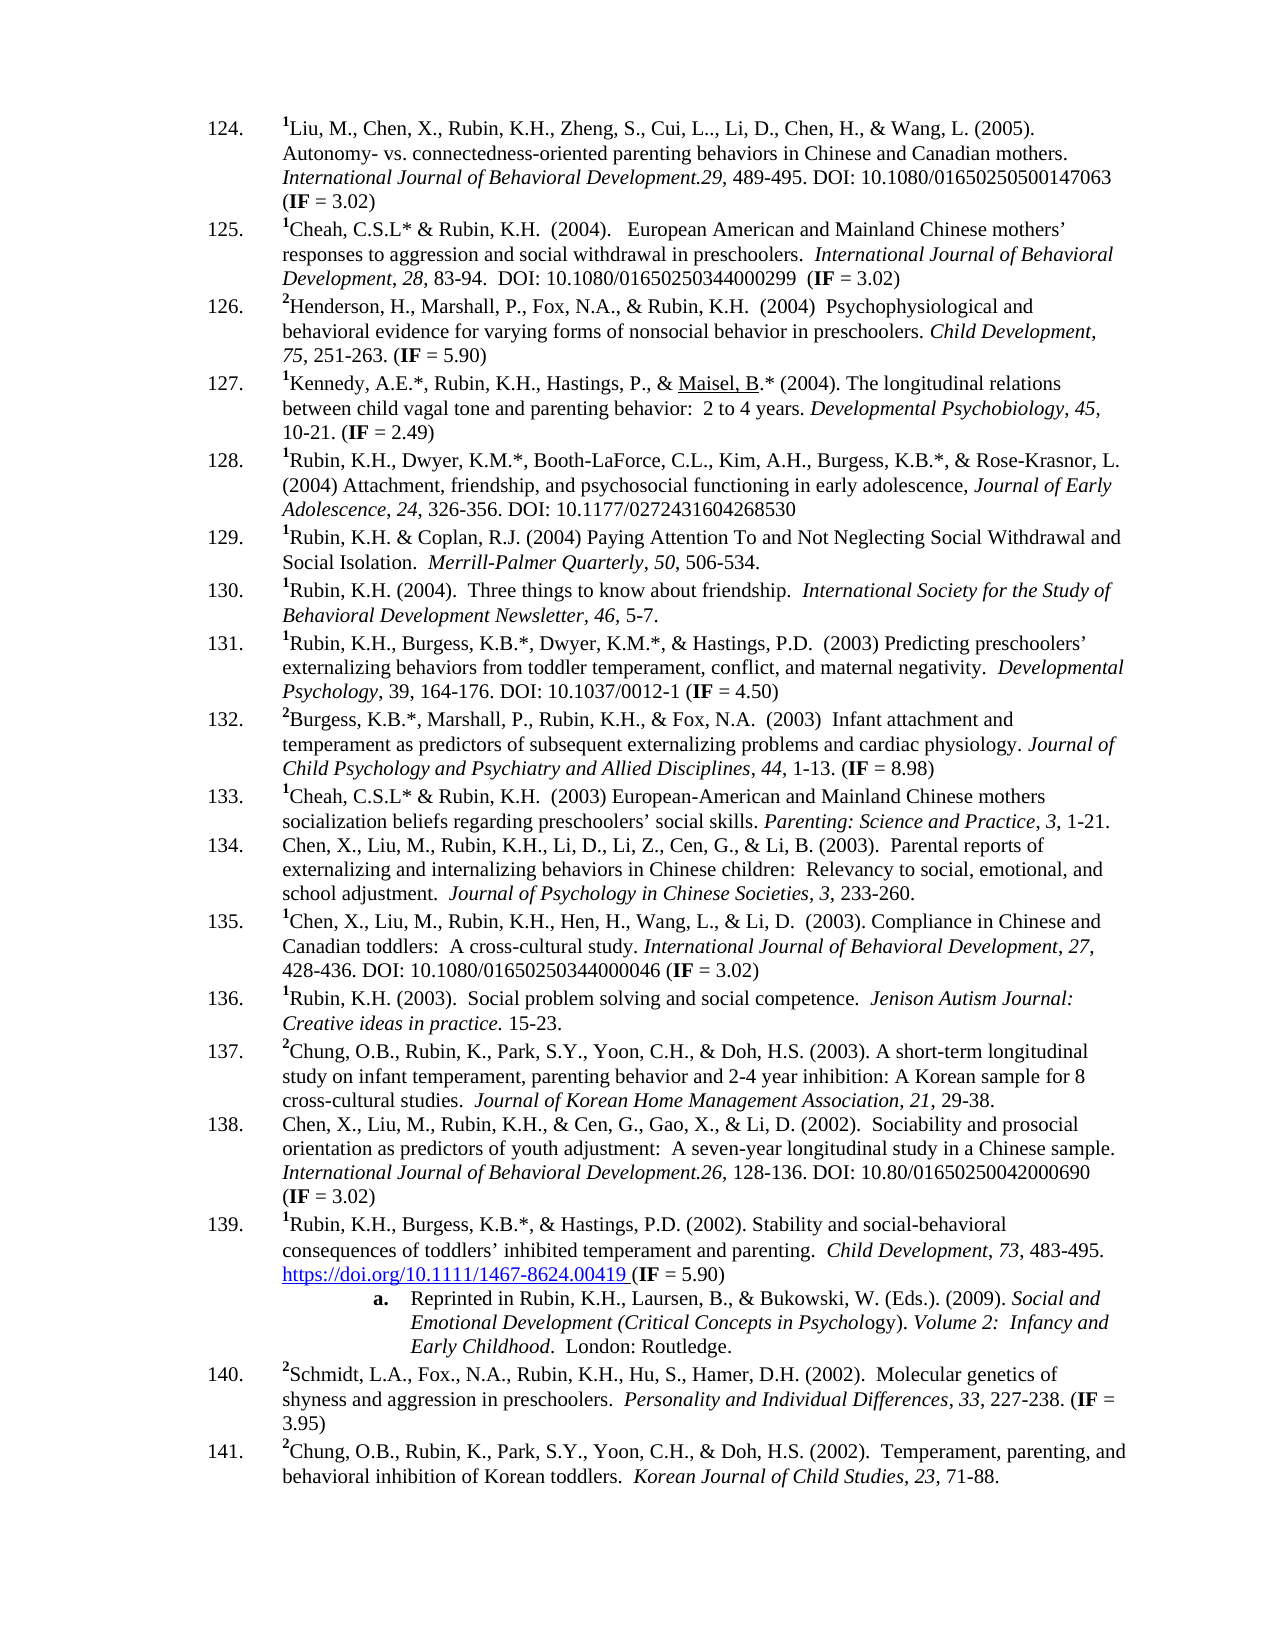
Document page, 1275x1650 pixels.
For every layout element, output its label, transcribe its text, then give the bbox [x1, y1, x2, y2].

list Chen, X., Liu, M., Rubin, K.H., & Cen, G., Gao, X., & Li, D. (2002). Sociability and prosocial orientation as predictors of youth adjustment: A seven-year longitudinal study in a Chinese sample. International Journal of Behavioral Development.26, 128-136. DOI: 10.80/01650250042000690 (IF = 3.02) [207, 1112, 1126, 1208]
list 1Chen, X., Liu, M., Rubin, K.H., Hen, H., Wang, L., & Li, D. (2003). Compliance in Chinese and Canadian toddlers: A cross-cultural study. International Journal of Behavioral Development, 27, 428-436. DOI: 10.1080/01650250344000046 (IF = 3.02) [207, 905, 1126, 982]
list 1Rubin, K.H. (2004). Three things to know about friendship. International Society for the Study of Behavioral Development Newsletter, 46, 5-7. [207, 574, 1126, 627]
list 1Rubin, K.H., Burgess, K.B.*, Dwyer, K.M.*, & Hastings, P.D. (2003) Predicting preschoolers’ externalizing behaviors from toddler temperament, conflict, and maternal negativity. Developmental Psychology, 39, 164-176. DOI: 10.1037/0012-1 (IF = 4.50) [207, 627, 1126, 703]
list 2Burgess, K.B.*, Marshall, P., Rubin, K.H., & Fox, N.A. (2003) Infant attachment and temperament as predictors of subsequent externalizing problems and cardiac physiology. Journal of Child Psychology and Psychiatry and Allied Disciplines, 44, 1-13. (IF = 8.98) [207, 703, 1126, 780]
list Reprinted in Rubin, K.H., Laursen, B., & Bukowski, W. (Eds.). (2009). Social and Emotional Development (Critical Concepts in Psychology). Volume 2: Infancy and Early Childhood. : Routledge. [373, 1286, 1125, 1358]
list 1Cheah, C.S.L* & Rubin, K.H. (2003) European-American and Mainland Chinese mothers socialization beliefs regarding preschoolers’ social skills. Parenting: Science and Practice, 3, 1-21. [207, 780, 1126, 833]
list 1Rubin, K.H., Dwyer, K.M.*, Booth-LaForce, C.L., Kim, A.H., Burgess, K.B.*, & Rose-Krasnor, L. (2004) Attachment, friendship, and psychosocial functioning in early adolescence, Journal of Early Adolescence, 24, 326-356. DOI: 10.1177/0272431604268530 [207, 444, 1126, 521]
list 2Schmidt, , Fox., N.A., Rubin, K.H., Hu, S., Hamer, D.H. (2002). Molecular genetics of shyness and aggression in preschoolers. Personality and Individual Differences, 33, 227-238. (IF = 3.95) [207, 1358, 1126, 1435]
list 1Rubin, K.H. & Coplan, R.J. (2004) Paying Attention To and Not Neglecting Social Withdrawal and Social Isolation. Merrill-Palmer Quarterly, 50, 506-534. [207, 521, 1126, 574]
list 1Rubin, K.H. (2003). Social problem solving and social competence. Autism Journal: Creative ideas in practice. 15-23. [207, 982, 1126, 1035]
list 1Liu, M., Chen, X., Rubin, K.H., Zheng, S., Cui, L.., Li, D., Chen, H., & Wang, L. (2005). Autonomy- vs. connectedness-oriented parenting behaviors in Chinese and Canadian mothers. International Journal of Behavioral Development.29, 489-495. DOI: 10.1080/01650250500147063 (IF = 3.02) [207, 112, 1126, 213]
list 2Chung, O.B., Rubin, K., Park, S.Y., Yoon, C.H., & Doh, H.S. (2002). Temperament, parenting, and behavioral inhibition of Korean toddlers. Korean Journal of Child Studies, 23, 71-88. [207, 1435, 1126, 1488]
list 2Chung, O.B., Rubin, K., Park, S.Y., Yoon, C.H., & Doh, H.S. (2003). A short-term longitudinal study on infant temperament, parenting behavior and 2-4 year inhibition: A Korean sample for 8 cross-cultural studies. Journal of Korean Home Management Association, 21, 29-38. [207, 1035, 1126, 1112]
list 2, H., , P., Fox, N.A., & Rubin, K.H. (2004) Psychophysiological and behavioral evidence for varying forms of nonsocial behavior in preschoolers. Child Development, 75, 251-263. (IF = 5.90) [207, 290, 1126, 367]
list 1Rubin, K.H., Burgess, K.B.*, & Hastings, P.D. (2002). Stability and social-behavioral consequences of toddlers’ inhibited temperament and parenting. Child Development, 73, 483-495. https://doi.org/10.1111/1467-8624.00419 (IF = 5.90) [207, 1208, 1126, 1286]
list Chen, X., Liu, M., Rubin, K.H., Li, D., Li, Z., Cen, G., & Li, B. (2003). Parental reports of externalizing and internalizing behaviors in Chinese children: Relevancy to social, emotional, and school adjustment. Journal of Psychology in Chinese Societies, 3, 233-260. [207, 833, 1126, 905]
list 1Kennedy, A.E.*, Rubin, K.H., Hastings, P., & Maisel, B.* (2004). The longitudinal relations between child vagal tone and parenting behavior: 2 to 4 years. Developmental Psychobiology, 45, 10-21. (IF = 2.49) [207, 367, 1127, 444]
list 1Cheah, C.S.L* & Rubin, K.H. (2004). European American and Mainland Chinese mothers’ responses to aggression and social withdrawal in preschoolers. International Journal of Behavioral Development, 28, 83-94. DOI: 10.1080/01650250344000299 (IF = 3.02) [207, 213, 1126, 290]
